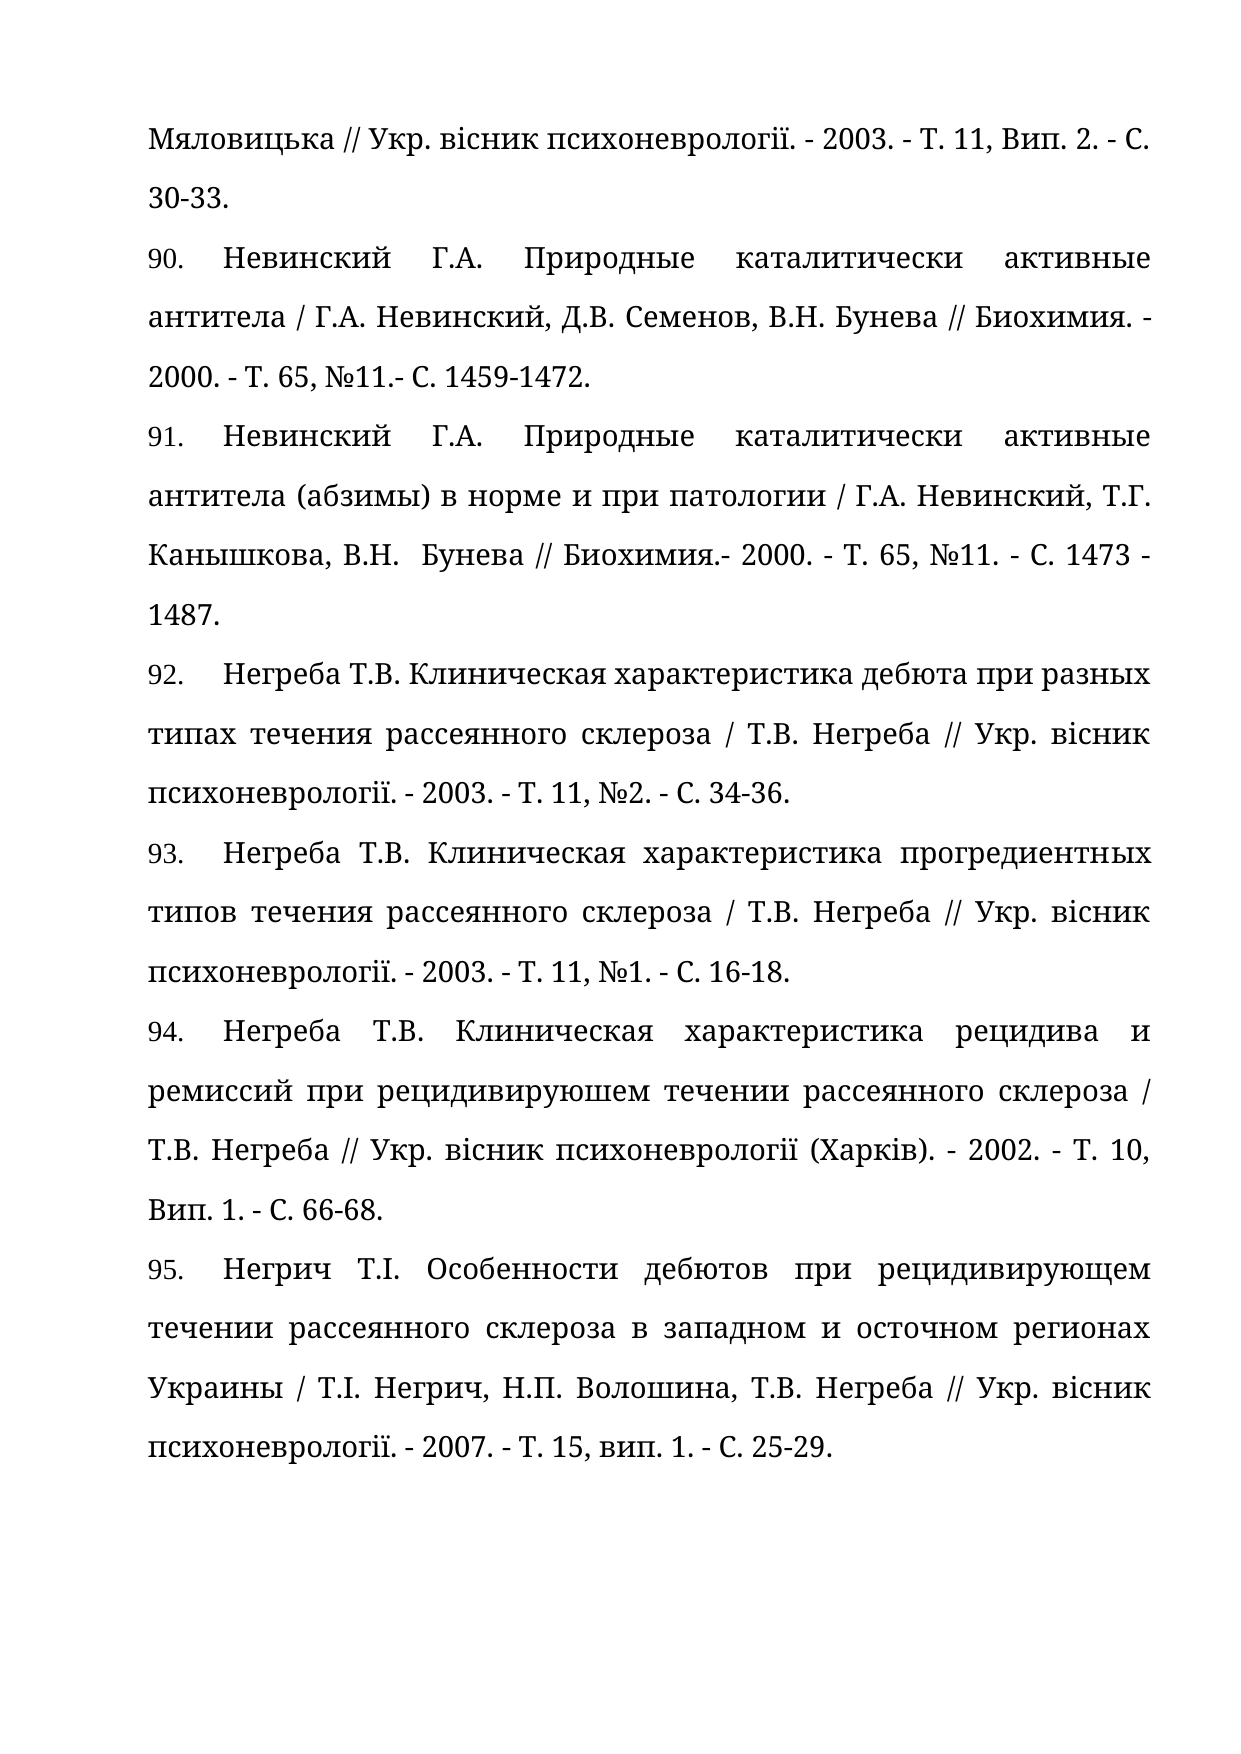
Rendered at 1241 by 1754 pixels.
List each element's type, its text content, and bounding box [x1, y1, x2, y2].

list Негреба Т.В. Клиническая характеристика дебюта при разных типах течения рассеянного склероза / Т.В. Негреба // Укр. вісник психоневрології. - 2003. - Т. 11, №2. - С. 34-36. [148, 653, 1152, 812]
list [148, 118, 1152, 217]
list Невинский Г.А. Природные каталитически активные антитела / Г.А. Невинский, Д.В. Семенов, В.Н. Бунева // Биохимия. - 2000. - Т. 65, №11.- С. 1459-1472. [148, 237, 1152, 396]
list Негреба Т.В. Клиническая характеристика прогредиентных типов течения рассеянного склероза / Т.В. Негреба // Укр. вісник психоневрології. - 2003. - Т. 11, №1. - С. 16-18. [148, 832, 1152, 991]
list Невинский Г.А. Природные каталитически активные антитела (абзимы) в норме и при патологии / Г.А. Невинский, Т.Г. Канышкова, В.Н. Бунева // Биохимия.- 2000. - Т. 65, №11. - С. 1473 - 1487. [148, 416, 1152, 634]
list Негрич Т.І. Особенности дебютов при рецидивирующем течении рассеянного склероза в западном и осточном регионах Украины / Т.І. Негрич, Н.П. Волошина, Т.В. Негреба // Укр. вісник психоневрології. - 2007. - Т. 15, вип. 1. - С. 25-29. [148, 1248, 1152, 1466]
list Негреба Т.В. Клиническая характеристика рецидива и ремиссий при рецидивируюшем течении рассеянного склероза / Т.В. Негреба // Укр. вісник психоневрології (Харків). - 2002. - Т. 10, Вип. 1. - С. 66-68. [148, 1010, 1152, 1228]
